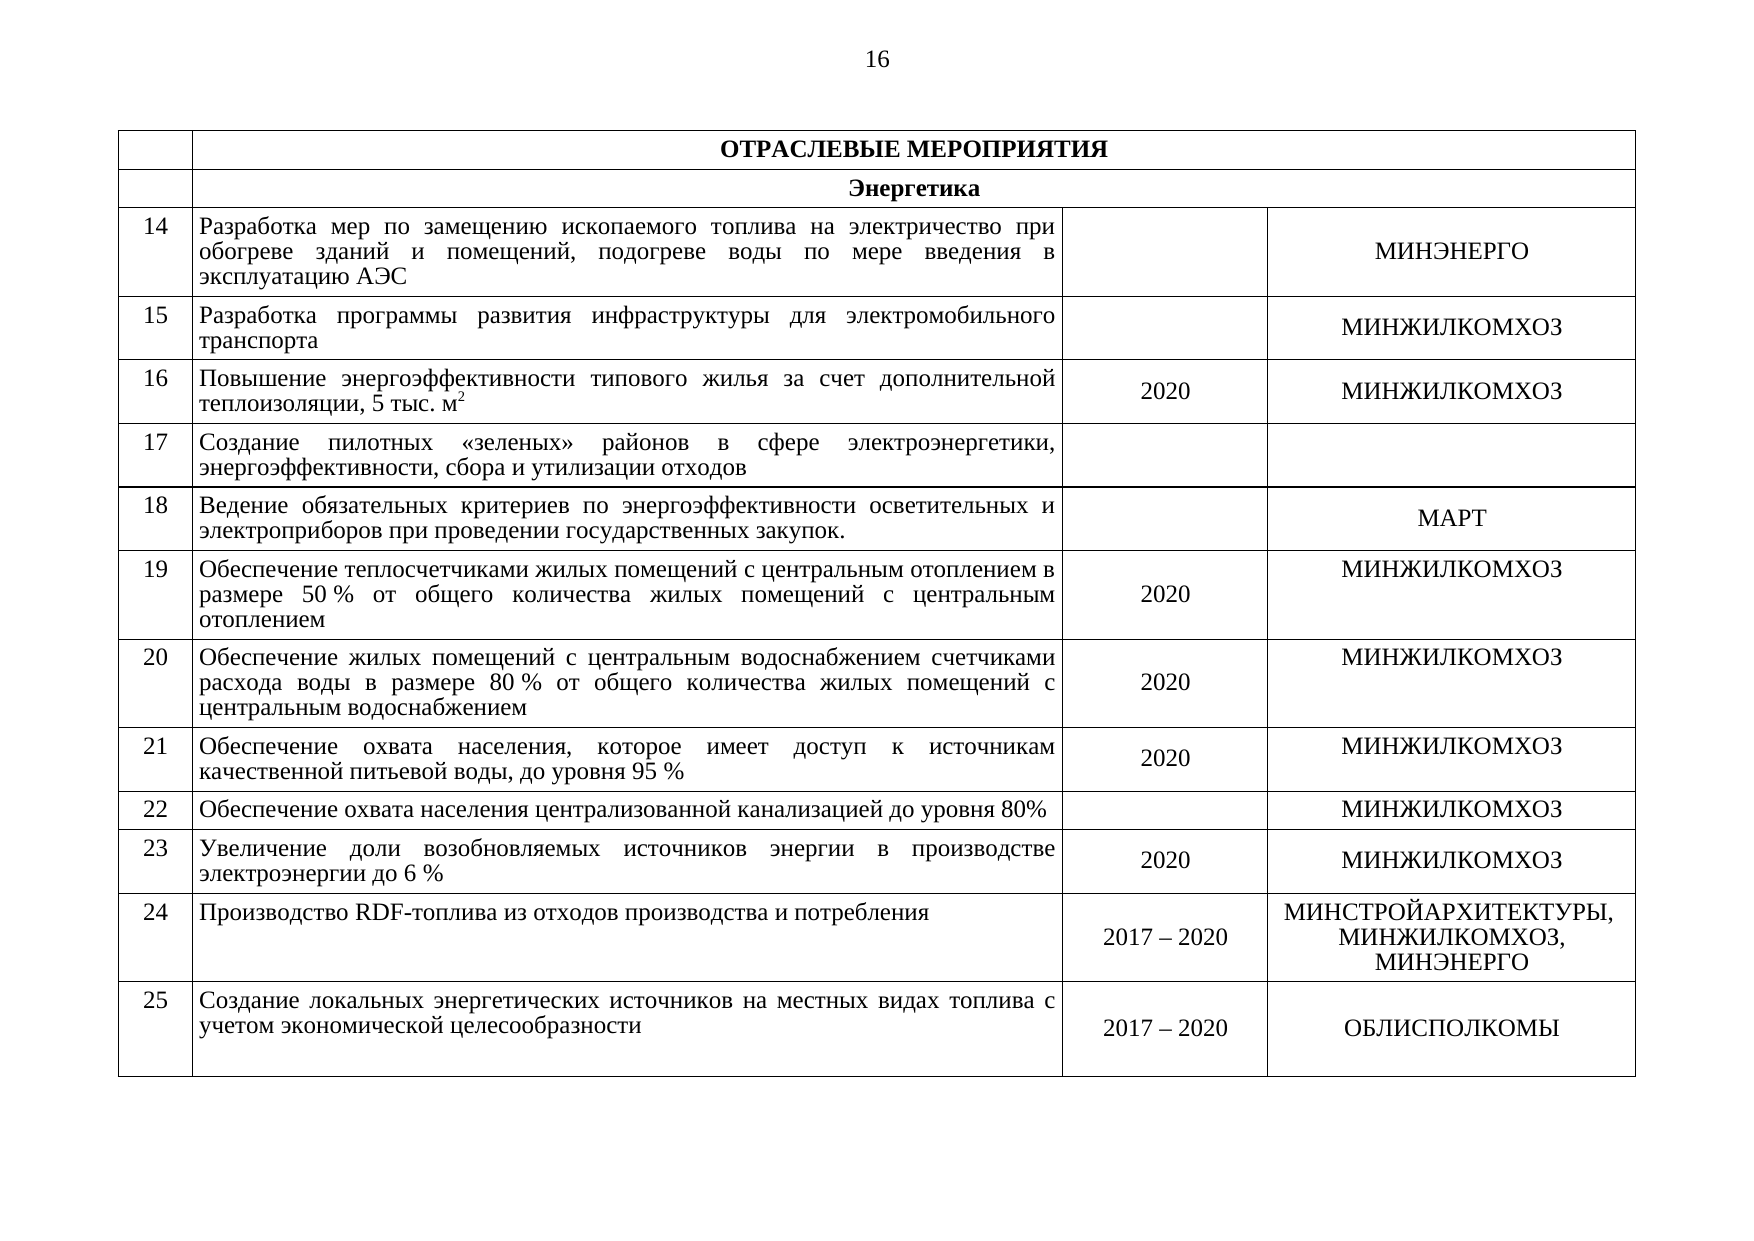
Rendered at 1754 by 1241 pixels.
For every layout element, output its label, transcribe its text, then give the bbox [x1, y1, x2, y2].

table_cell МИНЖИЛКОМХОЗ [1268, 297, 1635, 359]
table_cell Обеспечение охвата населения, которое имеет доступ к источникам качественной питьевой воды, до уровня 95 % [193, 728, 1062, 791]
table_cell Создание пилотных «зеленых» районов в сфере электроэнергетики, энергоэффективности, сбора и утилизации отходов [193, 424, 1062, 486]
table_cell МИНЖИЛКОМХОЗ [1268, 640, 1635, 727]
table_cell 2017 – 2020 [1063, 894, 1267, 981]
table_cell [1063, 424, 1267, 486]
table_cell МИНЖИЛКОМХОЗ [1268, 728, 1635, 791]
table_cell 2020 [1063, 640, 1267, 727]
table_cell 2020 [1063, 830, 1267, 893]
table_cell Обеспечение жилых помещений с центральным водоснабжением счетчиками расхода воды в размере 80 % от общего количества жилых помещений с центральным водоснабжением [193, 640, 1062, 727]
table_header [119, 131, 192, 169]
table_cell [119, 170, 192, 207]
table_cell МИНЖИЛКОМХОЗ [1268, 792, 1635, 829]
table_cell Разработка мер по замещению ископаемого топлива на электричество при обогреве зданий и помещений, подогреве воды по мере введения в эксплуатацию АЭС [193, 208, 1062, 296]
table_header ОТРАСЛЕВЫЕ МЕРОПРИЯТИЯ [193, 131, 1635, 169]
table_cell МИНСТРОЙАРХИТЕКТУРЫ, МИНЖИЛКОМХОЗ, МИНЭНЕРГО [1268, 894, 1635, 981]
table_cell 2020 [1063, 728, 1267, 791]
table_cell МИНЭНЕРГО [1268, 208, 1635, 296]
table_cell Ведение обязательных критериев по энергоэффективности осветительных и электроприборов при проведении государственных закупок. [193, 488, 1062, 550]
table_cell [1063, 488, 1267, 550]
table_cell МИНЖИЛКОМХОЗ [1268, 830, 1635, 893]
table_cell Обеспечение охвата населения централизованной канализацией до уровня 80% [193, 792, 1062, 829]
table_cell Обеспечение теплосчетчиками жилых помещений с центральным отоплением в размере 50 % от общего количества жилых помещений с центральным отоплением [193, 551, 1062, 638]
table_cell [1063, 792, 1267, 829]
table_cell 16 [119, 360, 192, 423]
table_cell Разработка программы развития инфраструктуры для электромобильного транспорта [193, 297, 1062, 359]
table_cell 2020 [1063, 360, 1267, 423]
table_cell Производство RDF-топлива из отходов производства и потребления [193, 894, 1062, 981]
table_cell МИНЖИЛКОМХОЗ [1268, 360, 1635, 423]
table_cell 21 [119, 728, 192, 791]
table_cell 18 [119, 488, 192, 550]
table_cell ОБЛИСПОЛКОМЫ [1268, 982, 1635, 1076]
table_cell 20 [119, 640, 192, 727]
table_cell 17 [119, 424, 192, 486]
table_cell [1268, 424, 1635, 486]
table_cell 14 [119, 208, 192, 296]
table_cell 22 [119, 792, 192, 829]
table_cell Создание локальных энергетических источников на местных видах топлива с учетом экономической целесообразности [193, 982, 1062, 1076]
table_cell МИНЖИЛКОМХОЗ [1268, 551, 1635, 638]
table_cell Энергетика [193, 170, 1635, 207]
table_cell 19 [119, 551, 192, 638]
table_cell [1063, 297, 1267, 359]
table_cell 24 [119, 894, 192, 981]
table_cell МАРТ [1268, 488, 1635, 550]
table_cell Увеличение доли возобновляемых источников энергии в производстве электроэнергии до 6 % [193, 830, 1062, 893]
table_cell [1063, 208, 1267, 296]
table_cell 2020 [1063, 551, 1267, 638]
table_cell 23 [119, 830, 192, 893]
table_cell 25 [119, 982, 192, 1076]
table_cell Повышение энергоэффективности типового жилья за счет дополнительной теплоизоляции, 5 тыс. м2 [193, 360, 1062, 423]
table_cell 15 [119, 297, 192, 359]
table_cell 2017 – 2020 [1063, 982, 1267, 1076]
